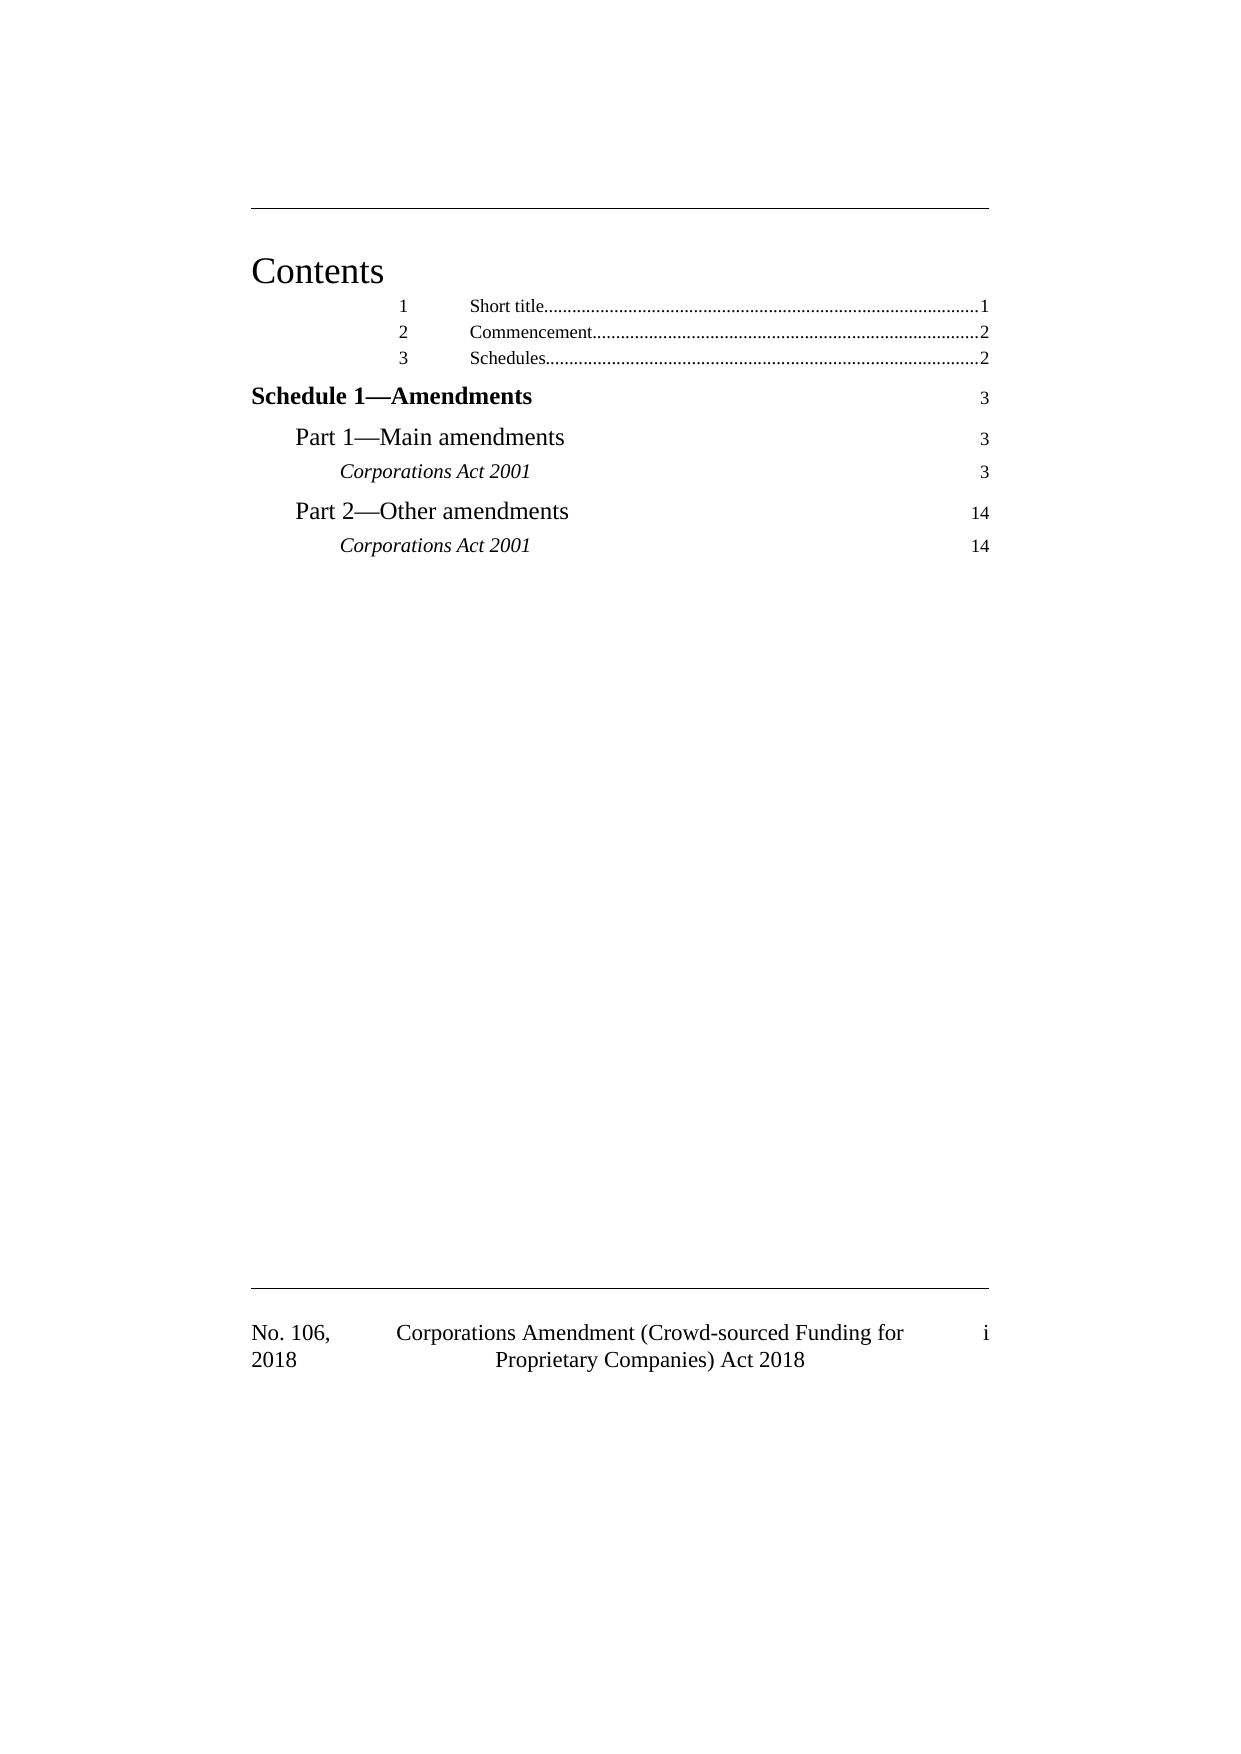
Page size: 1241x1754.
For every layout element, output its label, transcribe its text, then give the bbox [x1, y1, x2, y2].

text Part 2—Other amendments 14 [295, 496, 930, 524]
text Corporations Act 2001 14 [339, 533, 930, 557]
text Corporations Act 2001 3 [339, 459, 930, 483]
text Part 1—Main amendments 3 [295, 422, 930, 451]
text 3 Schedules 2 [399, 347, 930, 368]
text 1 Short title 1 [399, 295, 930, 317]
text 2 Commencement 2 [399, 321, 930, 343]
text Contents [251, 248, 989, 291]
text Schedule 1—Amendments 3 [251, 381, 930, 409]
